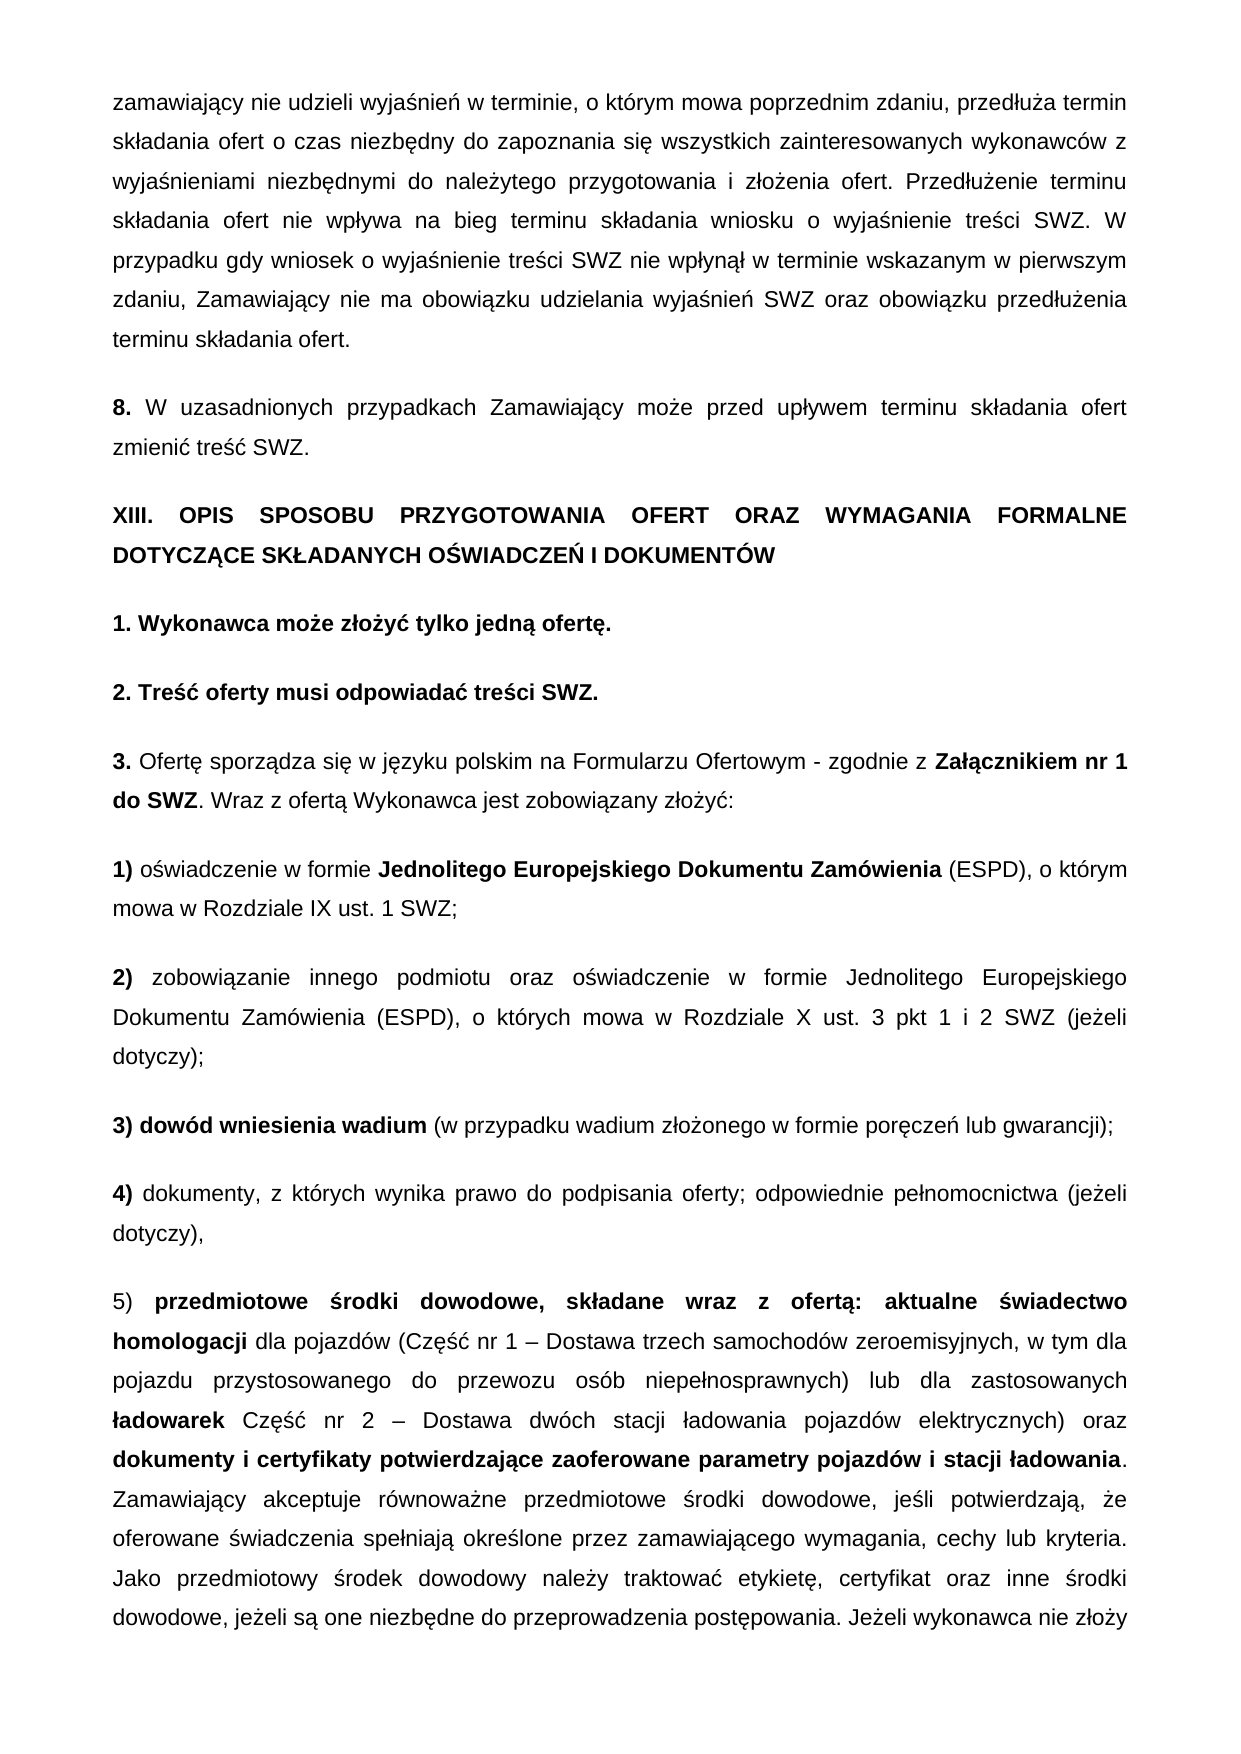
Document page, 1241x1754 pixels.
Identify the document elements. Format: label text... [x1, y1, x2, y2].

text 4) dokumenty, z których wynika prawo do podpisania oferty; odpowiednie pełnomocnictwa (jeżeli dotyczy), [112, 1180, 1128, 1246]
text 1) oświadczenie w formie Jednolitego Europejskiego Dokumentu Zamówienia (ESPD), o którym mowa w Rozdziale IX ust. 1 SWZ; [112, 856, 1128, 922]
text 3) dowód wniesienia wadium (w przypadku wadium złożonego w formie poręczeń lub gwarancji); [112, 1112, 1128, 1138]
text 8. W uzasadnionych przypadkach Zamawiający może przed upływem terminu składania ofert zmienić treść SWZ. [112, 394, 1128, 460]
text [112, 1288, 1128, 1631]
text XIII. OPIS SPOSOBU PRZYGOTOWANIA OFERT ORAZ WYMAGANIA FORMALNE DOTYCZĄCE SKŁADANYCH OŚWIADCZEŃ I DOKUMENTÓW [112, 502, 1128, 568]
text 3. Ofertę sporządza się w języku polskim na Formularzu Ofertowym - zgodnie z Załącznikiem nr 1 do SWZ. Wraz z ofertą Wykonawca jest zobowiązany złożyć: [112, 748, 1128, 813]
text 2) zobowiązanie innego podmiotu oraz oświadczenie w formie Jednolitego Europejskiego Dokumentu Zamówienia (ESPD), o których mowa w Rozdziale X ust. 3 pkt 1 i 2 SWZ (jeżeli dotyczy); [112, 964, 1128, 1069]
text 1. Wykonawca może złożyć tylko jedną ofertę. [112, 610, 1128, 637]
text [112, 89, 1128, 352]
text 2. Treść oferty musi odpowiadać treści SWZ. [112, 679, 1128, 705]
